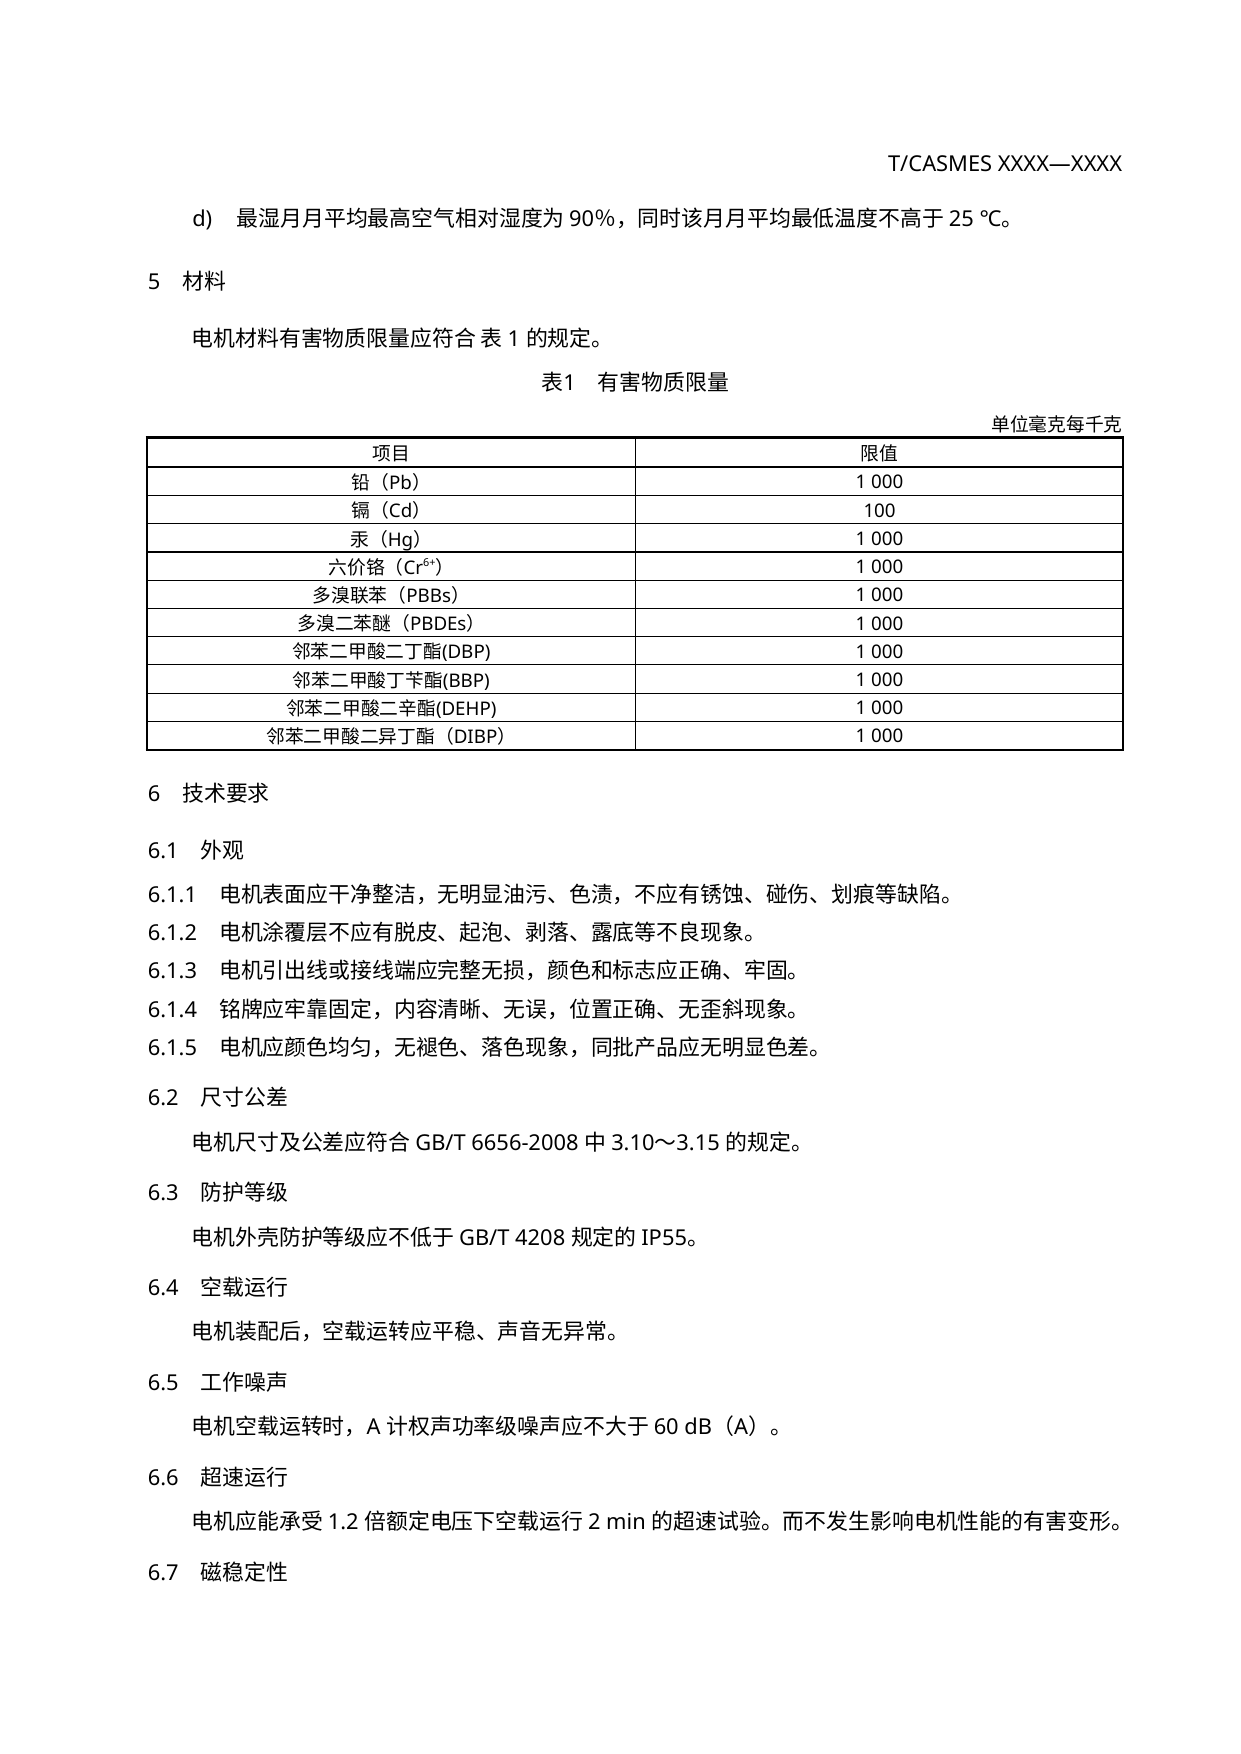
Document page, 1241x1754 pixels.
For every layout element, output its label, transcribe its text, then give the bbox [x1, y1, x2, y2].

table_cell 镉（Cd） [148, 496, 635, 523]
text 电机引出线或接线端应完整无损，颜色和标志应正确、牢固。 [148, 953, 1122, 985]
text 铭牌应牢靠固定，内容清晰、无误，位置正确、无歪斜现象。 [148, 992, 1122, 1023]
table_cell 邻苯二甲酸丁苄酯(BBP) [148, 665, 635, 693]
text 超速运行 [148, 1460, 1122, 1491]
table_header 限值 [636, 439, 1122, 466]
table_cell 1 000 [636, 553, 1122, 580]
table_cell 1 000 [636, 637, 1122, 664]
table_cell 1 000 [636, 694, 1122, 721]
table_cell 邻苯二甲酸二丁酯(DBP) [148, 637, 635, 664]
table_cell 1 000 [636, 581, 1122, 608]
text 材料 [148, 264, 1122, 296]
text 空载运行 [148, 1270, 1122, 1302]
table_cell 1 000 [636, 609, 1122, 636]
text 工作噪声 [148, 1365, 1122, 1397]
text 磁稳定性 [148, 1554, 1122, 1586]
text 外观 [148, 833, 1122, 865]
text 电机空载运转时，A 计权声功率级噪声应不大于 60 dB（A）。 [148, 1409, 1122, 1441]
table_cell 邻苯二甲酸二异丁酯（DIBP） [148, 722, 635, 749]
text 尺寸公差 [148, 1080, 1122, 1112]
text 电机表面应干净整洁，无明显油污、色渍，不应有锈蚀、碰伤、划痕等缺陷。 [148, 877, 1122, 909]
table_cell 100 [636, 496, 1122, 523]
text 电机外壳防护等级应不低于 GB/T 4208 规定的 IP55。 [148, 1219, 1122, 1251]
text 电机尺寸及公差应符合 GB/T 6656-2008 中 3.10～3.15 的规定。 [148, 1124, 1122, 1156]
text 最湿月月平均最高空气相对湿度为90％，同时该月月平均最低温度不高于 25 ℃。 [192, 201, 1122, 233]
table_header 项目 [148, 439, 635, 466]
text 电机材料有害物质限量应符合 表 1 的规定。 [148, 321, 1122, 352]
text 电机装配后，空载运转应平稳、声音无异常。 [148, 1314, 1122, 1346]
table_cell 1 000 [636, 524, 1122, 551]
table_cell 多溴二苯醚（PBDEs） [148, 609, 635, 636]
table_cell 1 000 [636, 722, 1122, 749]
table_cell 汞（Hg） [148, 524, 635, 551]
text 有害物质限量 [148, 365, 1122, 397]
table_cell 1 000 [636, 665, 1122, 693]
table_cell 多溴联苯（PBBs） [148, 581, 635, 608]
text 电机涂覆层不应有脱皮、起泡、剥落、露底等不良现象。 [148, 915, 1122, 947]
table_cell 1 000 [636, 468, 1122, 495]
text 技术要求 [148, 776, 1122, 808]
table_cell 六价铬（Cr6+） [148, 553, 635, 580]
text 单位毫克每千克 [148, 409, 1122, 436]
text 防护等级 [148, 1175, 1122, 1207]
table_cell 铅（Pb） [148, 468, 635, 495]
text 电机应能承受 1.2 倍额定电压下空载运行 2 min 的超速试验。而不发生影响电机性能的有害变形。 [148, 1504, 1122, 1536]
text 电机应颜色均匀，无褪色、落色现象，同批产品应无明显色差。 [148, 1030, 1122, 1061]
table_cell 邻苯二甲酸二辛酯(DEHP) [148, 694, 635, 721]
